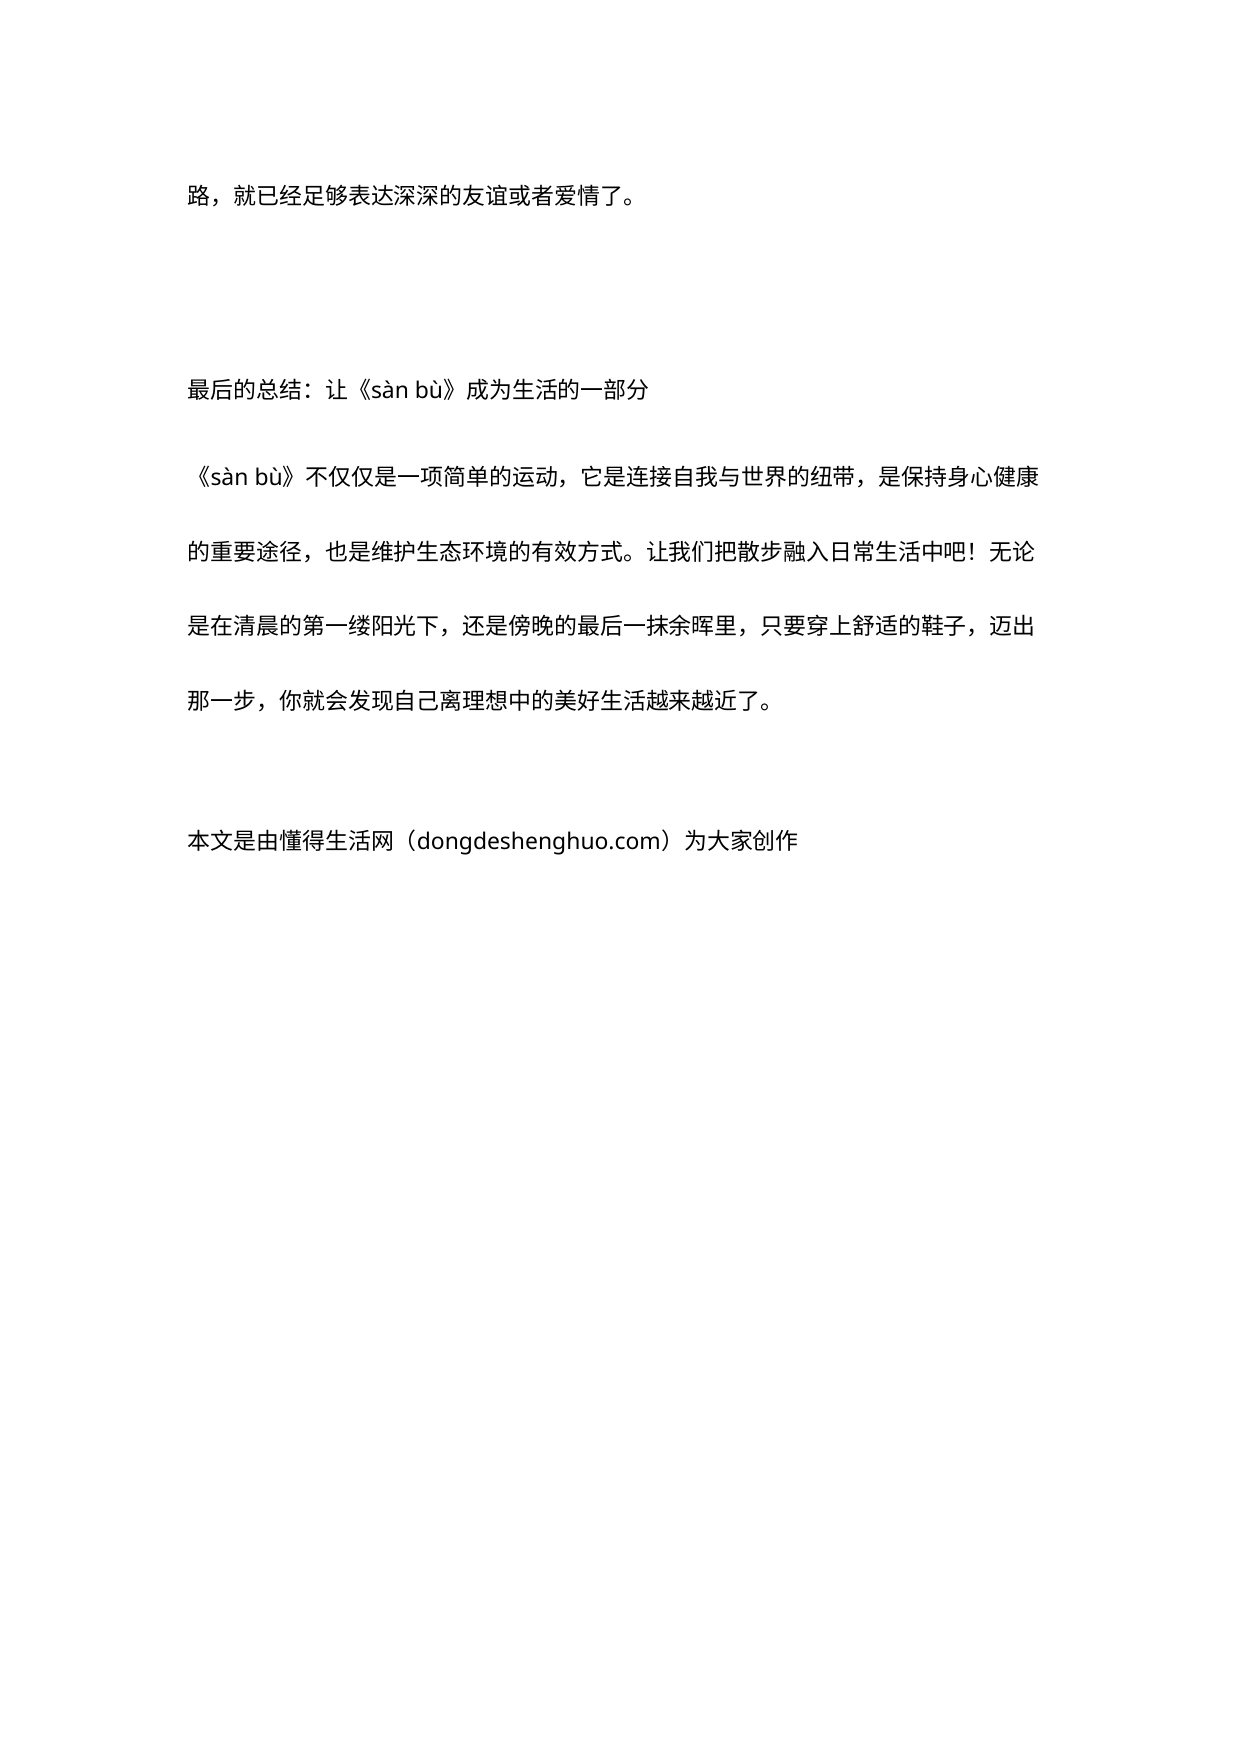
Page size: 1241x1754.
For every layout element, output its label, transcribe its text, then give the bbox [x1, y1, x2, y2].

text 《sàn bù》不仅仅是一项简单的运动，它是连接自我与世界的纽带，是保持身心健康的重要途径，也是维护生态环境的有效方式。让我们把散步融入日常生活中吧！无论是在清晨的第一缕阳光下，还是傍晚的最后一抹余晖里，只要穿上舒适的鞋子，迈出那一步，你就会发现自己离理想中的美好生活越来越近了。 [187, 443, 1053, 732]
text 本文是由懂得生活网（dongdeshenghuo.com）为大家创作 [187, 807, 1053, 872]
text 最后的总结：让《sàn bù》成为生活的一部分 [187, 356, 1053, 421]
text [187, 162, 1053, 227]
